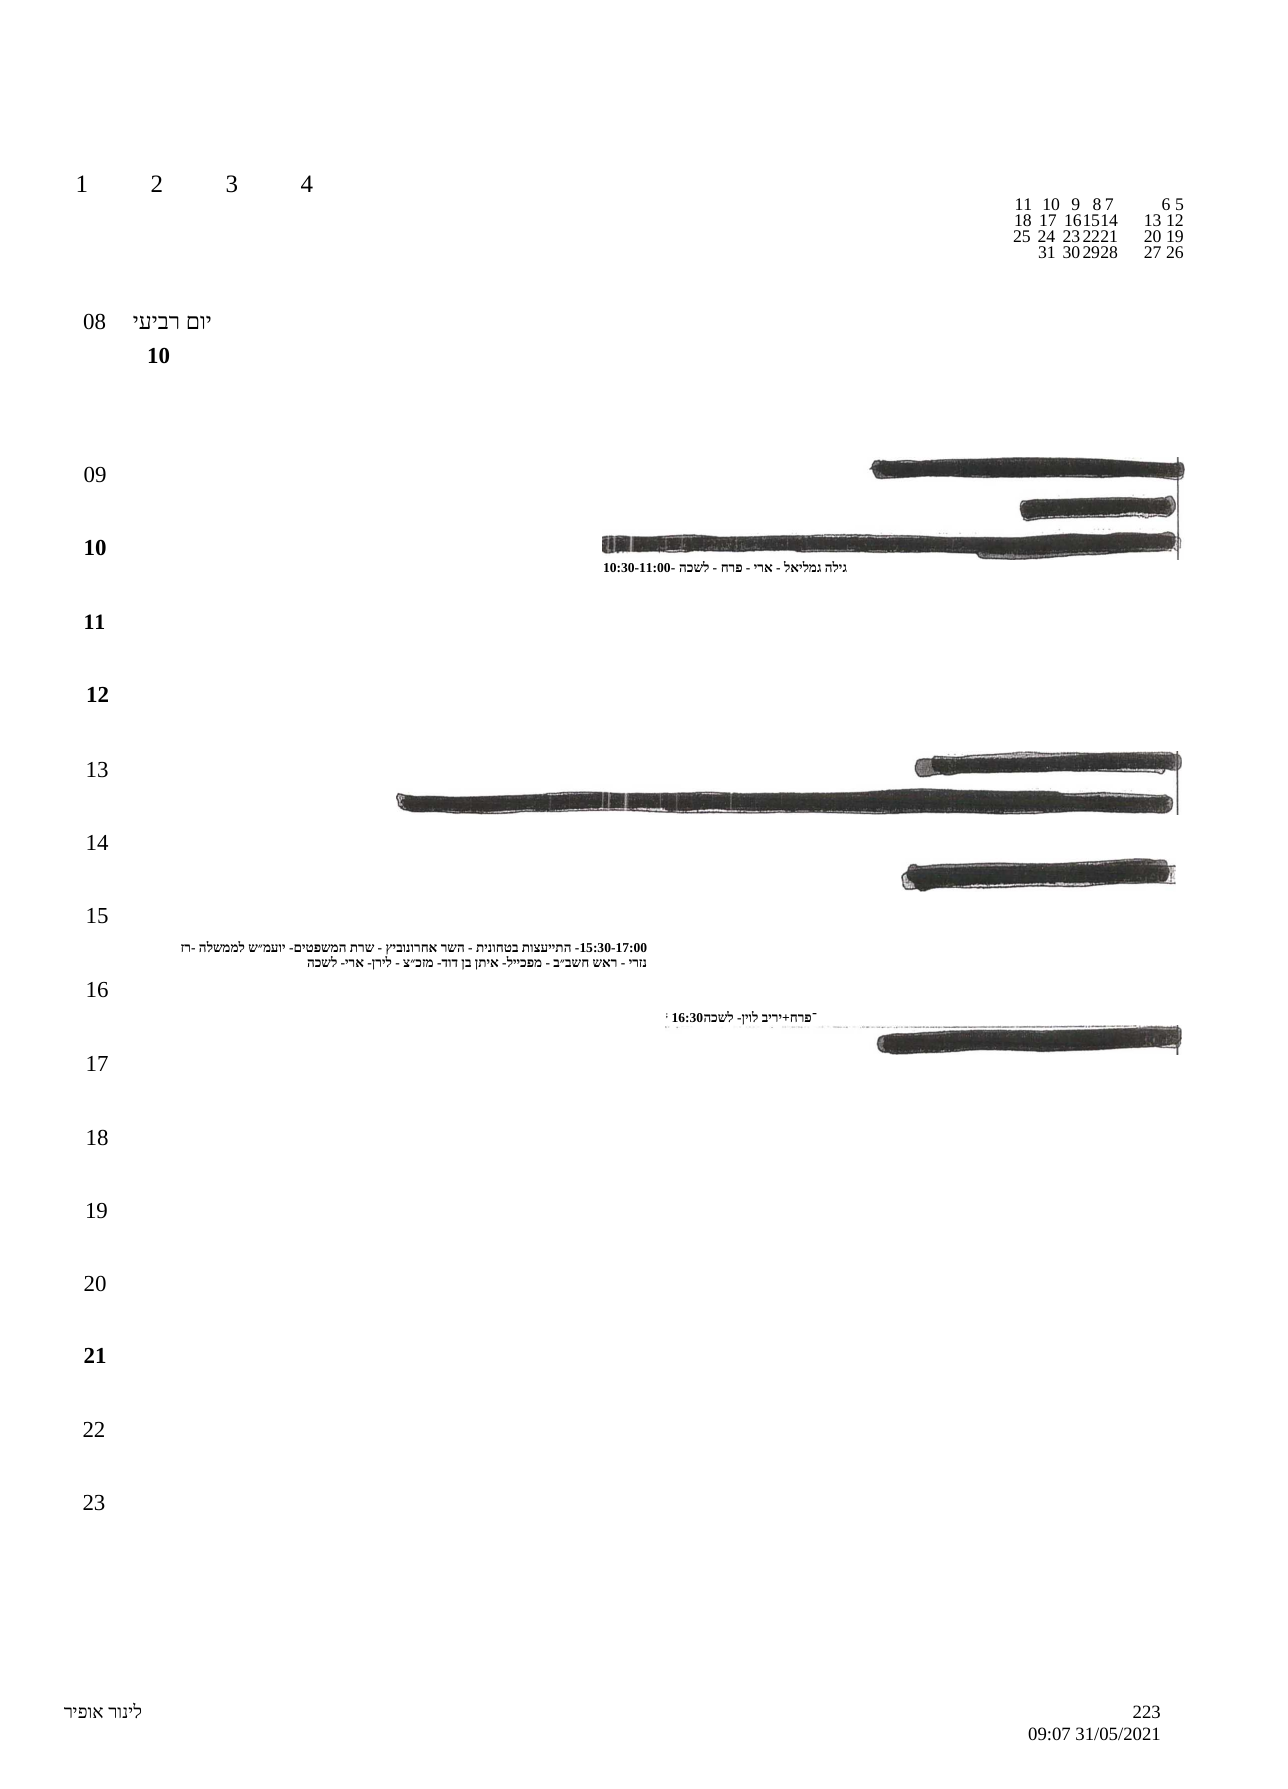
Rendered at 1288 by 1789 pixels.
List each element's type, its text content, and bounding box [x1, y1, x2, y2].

text 5 6 [75, 198, 1184, 214]
text 12 13 [75, 214, 1184, 230]
text 19 20 [75, 230, 1184, 246]
picture [396, 751, 1182, 815]
picture [901, 858, 1176, 892]
picture [602, 457, 1185, 560]
picture [665, 1025, 1182, 1055]
text 26 27 [75, 246, 1184, 262]
